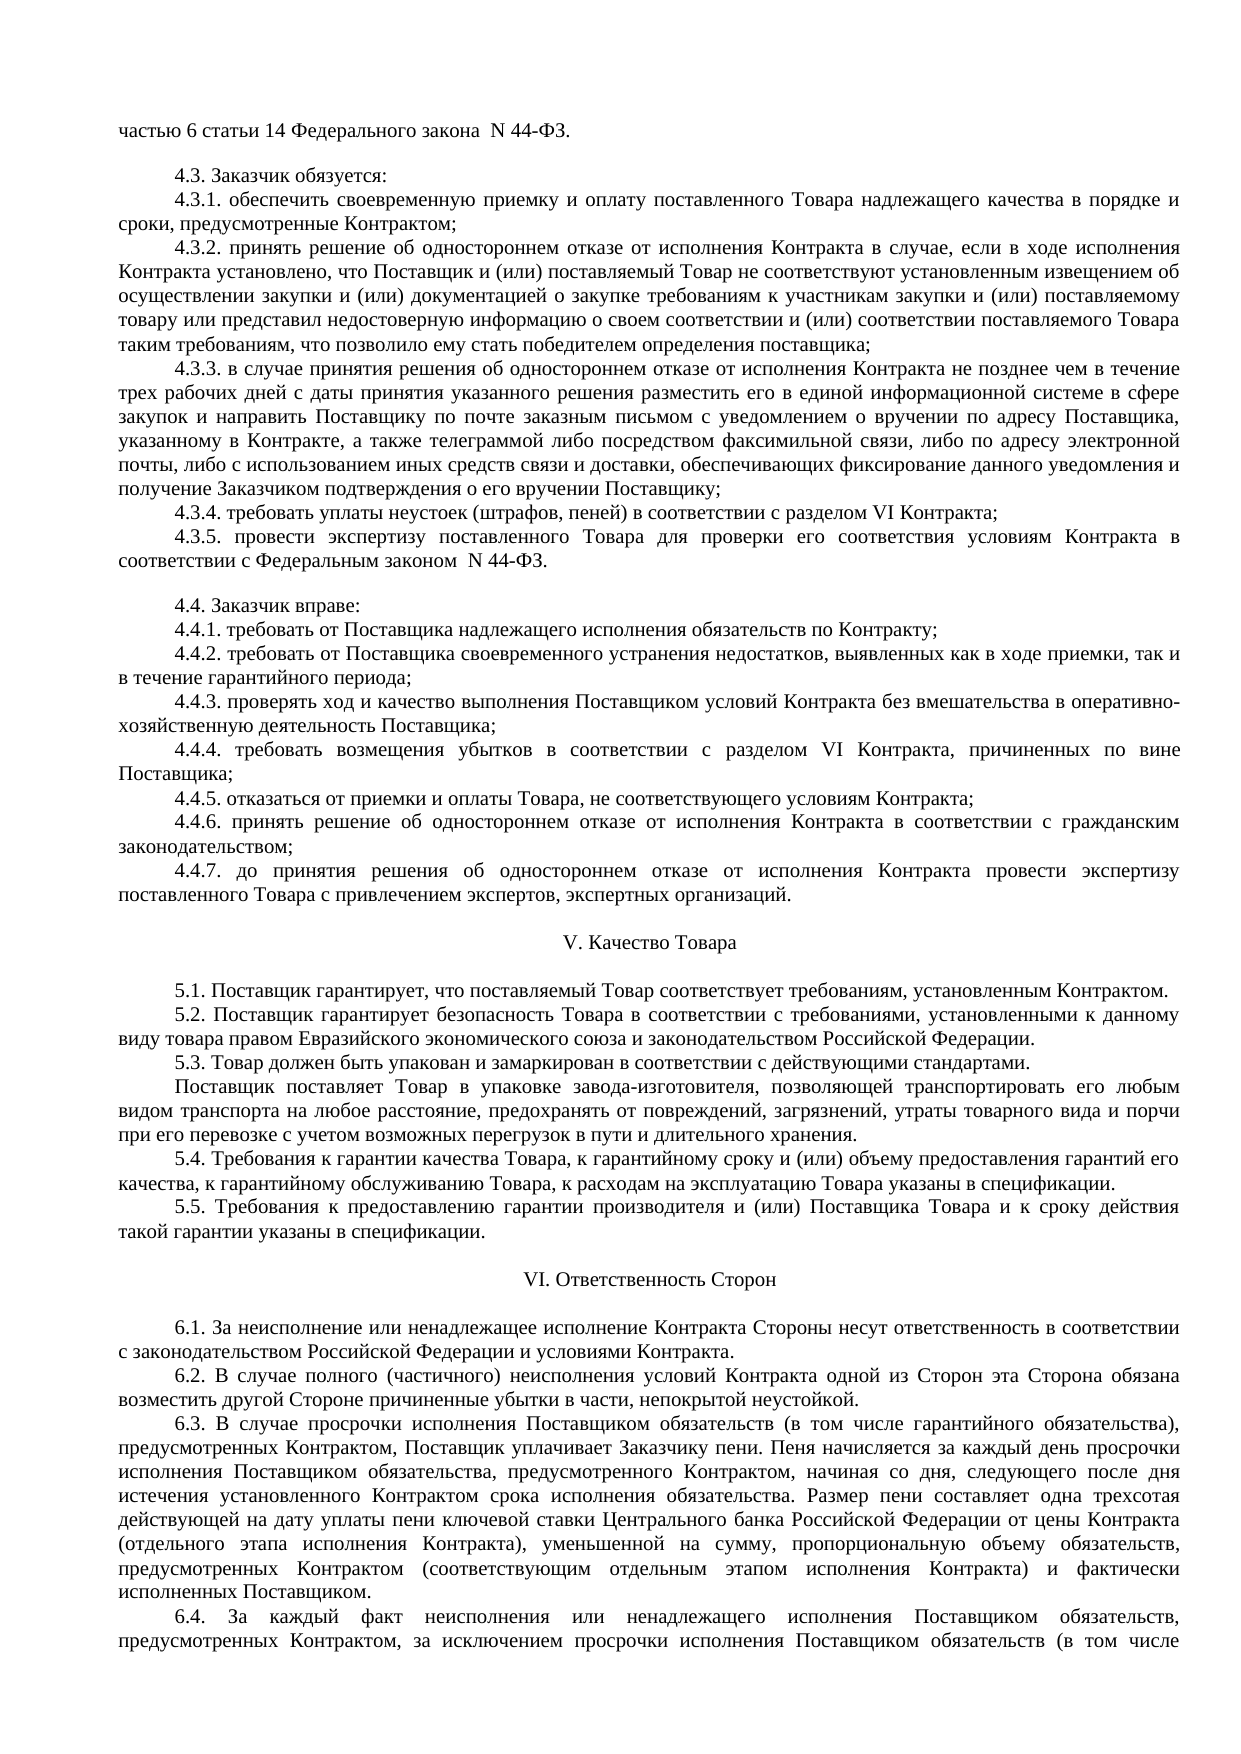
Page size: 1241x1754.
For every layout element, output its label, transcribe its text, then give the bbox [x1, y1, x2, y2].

text 6.1. За неисполнение или ненадлежащее исполнение Контракта Стороны несут ответственность в соответствии с законодательством Российской Федерации и условиями Контракта. [118, 1315, 1181, 1363]
text 5.5. Требования к предоставлению гарантии производителя и (или) Поставщика Товара и к сроку действия такой гарантии указаны в спецификации. [118, 1194, 1181, 1243]
text 5.1. Поставщик гарантирует, что поставляемый Товар соответствует требованиям, установленным Контрактом. [118, 978, 1181, 1002]
text 6.3. В случае просрочки исполнения Поставщиком обязательств (в том числе гарантийного обязательства), предусмотренных Контрактом, Поставщик уплачивает Заказчику пени. Пеня начисляется за каждый день просрочки исполнения Поставщиком обязательства, предусмотренного Контрактом, начиная со дня, следующего после дня истечения установленного Контрактом срока исполнения обязательства. Размер пени составляет одна трехсотая действующей на дату уплаты пени ключевой ставки Центрального банка Российской Федерации от цены Контракта (отдельного этапа исполнения Контракта), уменьшенной на сумму, пропорциональную объему обязательств, предусмотренных Контрактом (соответствующим отдельным этапом исполнения Контракта) и фактически исполненных Поставщиком. [118, 1411, 1181, 1603]
text 4.3.2. принять решение об одностороннем отказе от исполнения Контракта в случае, если в ходе исполнения Контракта установлено, что Поставщик и (или) поставляемый Товар не соответствуют установленным извещением об осуществлении закупки и (или) документацией о закупке требованиям к участникам закупки и (или) поставляемому товару или представил недостоверную информацию о своем соответствии и (или) соответствии поставляемого Товара таким требованиям, что позволило ему стать победителем определения поставщика; [118, 235, 1181, 356]
text 5.2. Поставщик гарантирует безопасность Товара в соответствии с требованиями, установленными к данному виду товара правом Евразийского экономического союза и законодательством Российской Федерации. [118, 1002, 1181, 1050]
text 4.4. Заказчик вправе: [118, 593, 1181, 617]
text 4.4.7. до принятия решения об одностороннем отказе от исполнения Контракта провести экспертизу поставленного Товара с привлечением экспертов, экспертных организаций. [118, 858, 1181, 906]
text 4.3.5. провести экспертизу поставленного Товара для проверки его соответствия условиям Контракта в соответствии с Федеральным законом N 44-ФЗ. [118, 524, 1181, 572]
text 4.4.5. отказаться от приемки и оплаты Товара, не соответствующего условиям Контракта; [118, 785, 1181, 809]
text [118, 1603, 1181, 1652]
text 4.3. Заказчик обязуется: [118, 163, 1181, 187]
text 4.3.4. требовать уплаты неустоек (штрафов, пеней) в соответствии с разделом VI Контракта; [118, 500, 1181, 524]
text 4.3.1. обеспечить своевременную приемку и оплату поставленного Товара надлежащего качества в порядке и сроки, предусмотренные Контрактом; [118, 187, 1181, 235]
text 4.4.4. требовать возмещения убытков в соответствии с разделом VI Контракта, причиненных по вине Поставщика; [118, 737, 1181, 785]
text Поставщик поставляет Товар в упаковке завода-изготовителя, позволяющей транспортировать его любым видом транспорта на любое расстояние, предохранять от повреждений, загрязнений, утраты товарного вида и порчи при его перевозке с учетом возможных перегрузок в пути и длительного хранения. [118, 1074, 1181, 1146]
text 5.3. Товар должен быть упакован и замаркирован в соответствии с действующими стандартами. [118, 1050, 1181, 1074]
text 4.4.3. проверять ход и качество выполнения Поставщиком условий Контракта без вмешательства в оперативно-хозяйственную деятельность Поставщика; [118, 689, 1181, 737]
text 4.4.1. требовать от Поставщика надлежащего исполнения обязательств по Контракту; [118, 617, 1181, 641]
text 4.4.6. принять решение об одностороннем отказе от исполнения Контракта в соответствии с гражданским законодательством; [118, 809, 1181, 858]
text V. Качество Товара [118, 930, 1181, 954]
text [118, 118, 1181, 142]
text 4.4.2. требовать от Поставщика своевременного устранения недостатков, выявленных как в ходе приемки, так и в течение гарантийного периода; [118, 641, 1181, 689]
text 6.2. В случае полного (частичного) неисполнения условий Контракта одной из Сторон эта Сторона обязана возместить другой Стороне причиненные убытки в части, непокрытой неустойкой. [118, 1363, 1181, 1411]
text VI. Ответственность Сторон [118, 1267, 1181, 1291]
text 4.3.3. в случае принятия решения об одностороннем отказе от исполнения Контракта не позднее чем в течение трех рабочих дней с даты принятия указанного решения разместить его в единой информационной системе в сфере закупок и направить Поставщику по почте заказным письмом с уведомлением о вручении по адресу Поставщика, указанному в Контракте, а также телеграммой либо посредством факсимильной связи, либо по адресу электронной почты, либо с использованием иных средств связи и доставки, обеспечивающих фиксирование данного уведомления и получение Заказчиком подтверждения о его вручении Поставщику; [118, 356, 1181, 500]
text 5.4. Требования к гарантии качества Товара, к гарантийному сроку и (или) объему предоставления гарантий его качества, к гарантийному обслуживанию Товара, к расходам на эксплуатацию Товара указаны в спецификации. [118, 1146, 1181, 1194]
